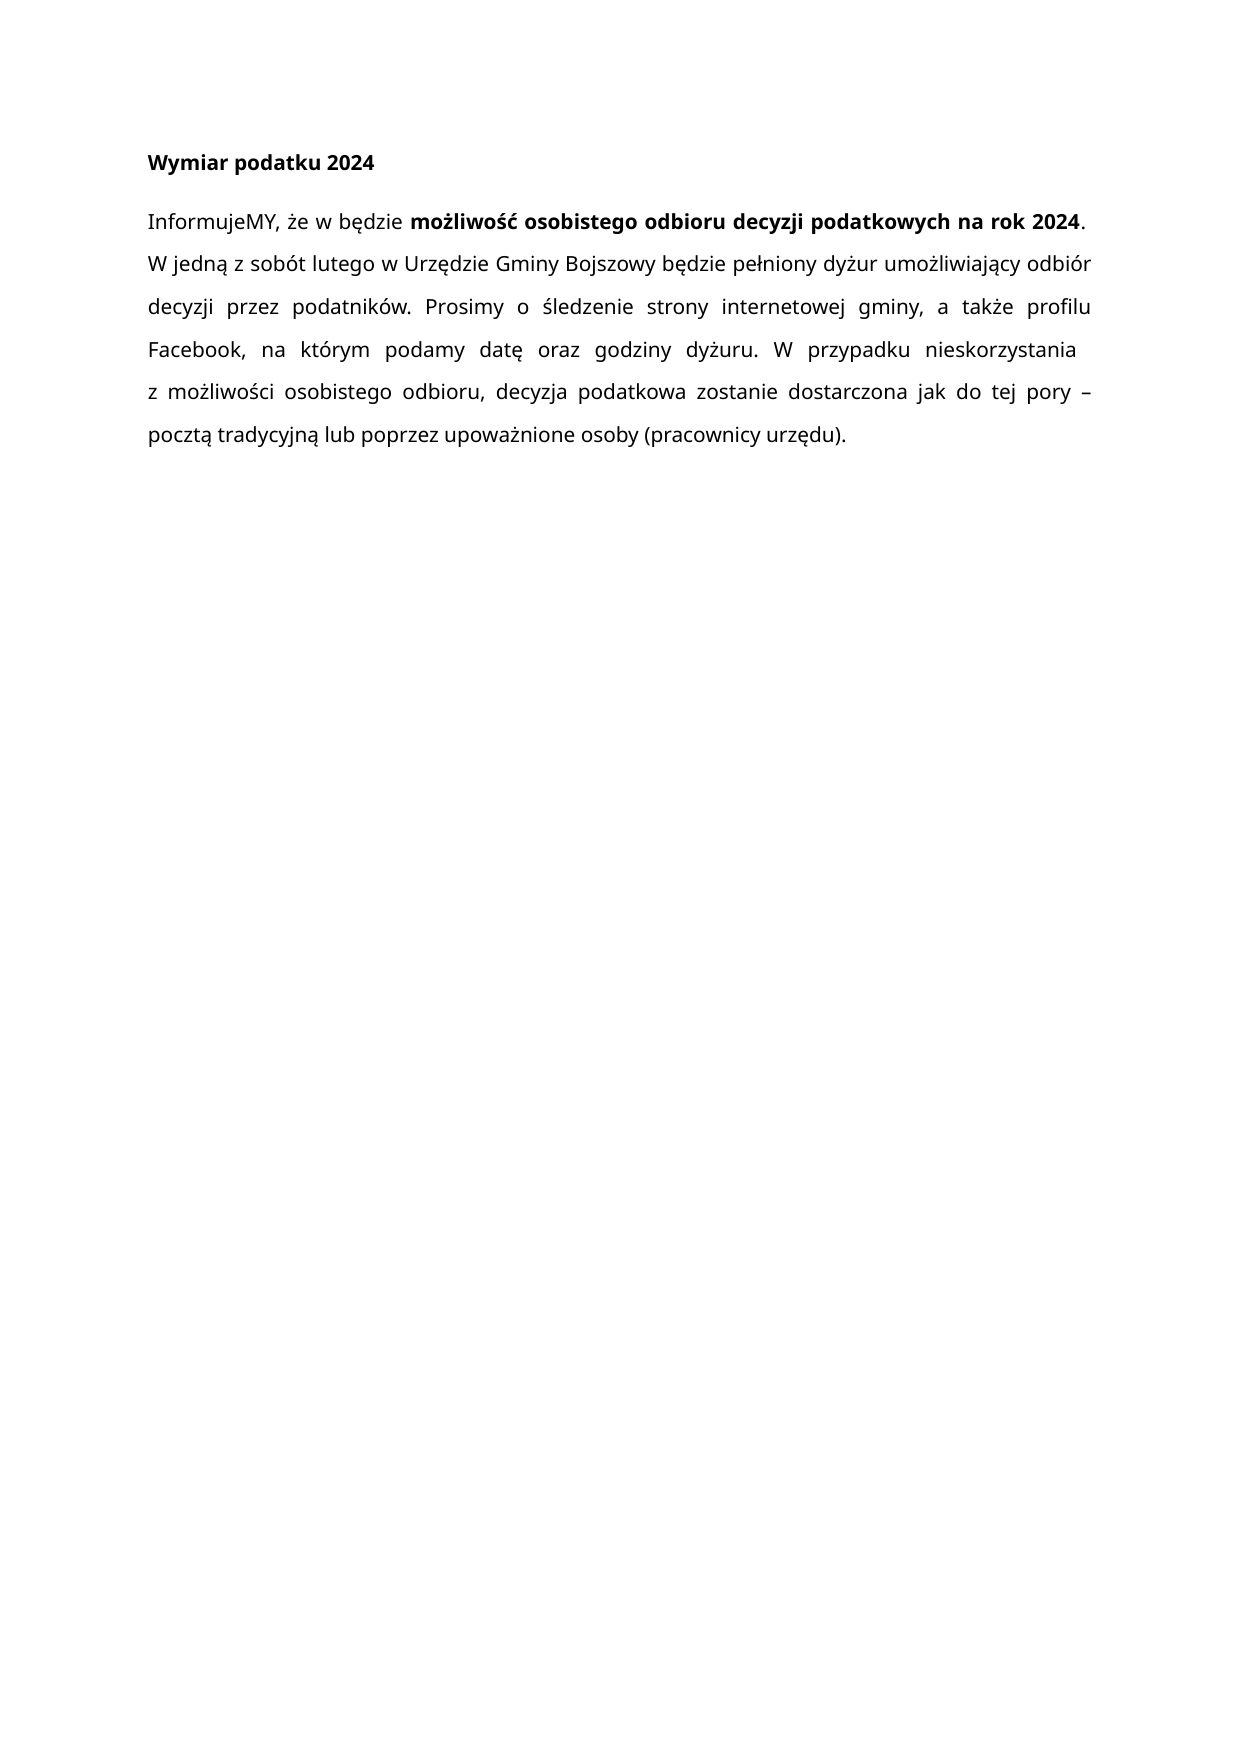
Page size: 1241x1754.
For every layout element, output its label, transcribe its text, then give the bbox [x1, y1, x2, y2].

text InformujeMY, że w będzie możliwość osobistego odbioru decyzji podatkowych na rok 2024. W jedną z sobót lutego w Urzędzie Gminy Bojszowy będzie pełniony dyżur umożliwiający odbiór decyzji przez podatników. Prosimy o śledzenie strony internetowej gminy, a także profilu Facebook, na którym podamy datę oraz godziny dyżuru. W przypadku nieskorzystania z możliwości osobistego odbioru, decyzja podatkowa zostanie dostarczona jak do tej pory – pocztą tradycyjną lub poprzez upoważnione osoby (pracownicy urzędu). [148, 207, 1093, 448]
text Wymiar podatku 2024 [148, 148, 1093, 176]
